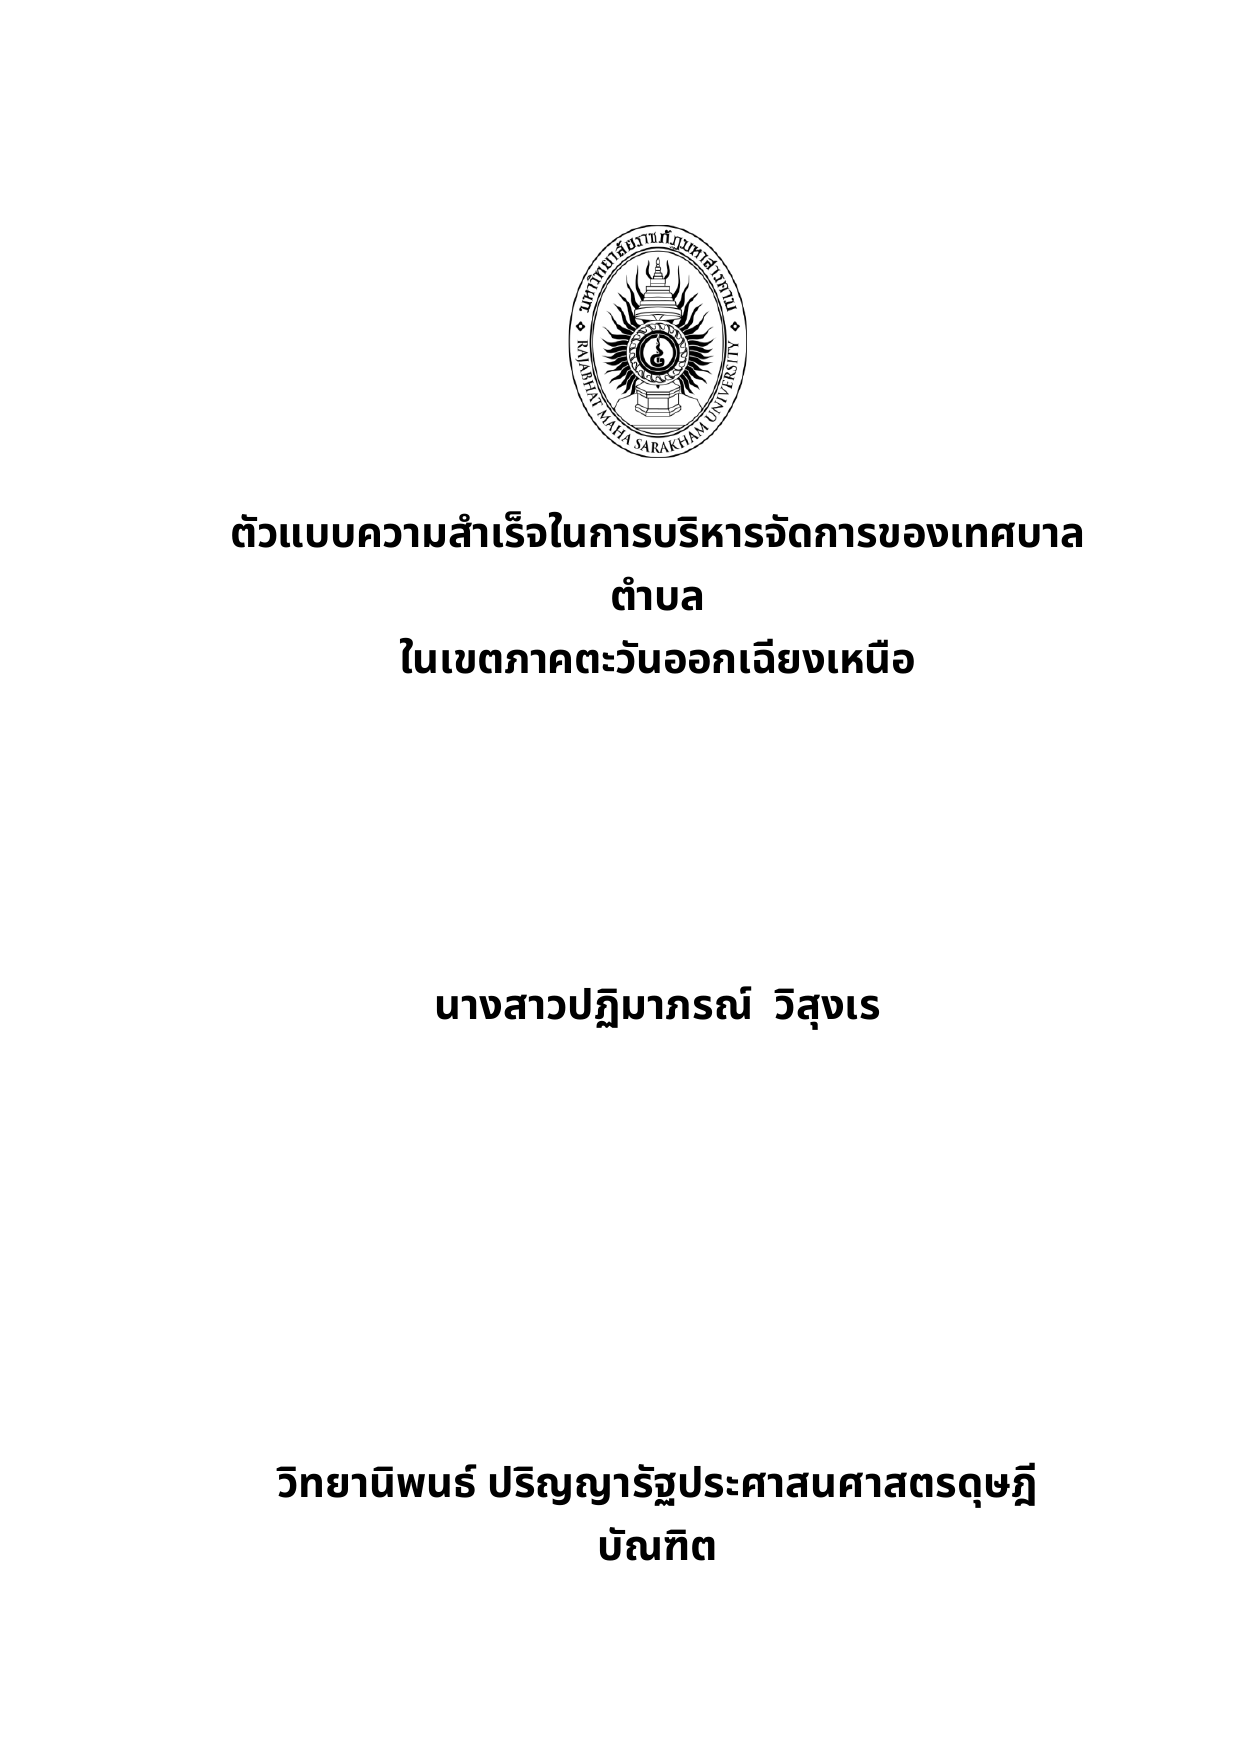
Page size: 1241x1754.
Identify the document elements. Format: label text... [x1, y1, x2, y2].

text ตัวแบบความสำเร็จในการบริหารจัดการของเทศบาลตำบล [225, 503, 1090, 629]
text ในเขตภาคตะวันออกเฉียงเหนือ [225, 629, 1090, 692]
text นางสาวปฏิมาภรณ์ วิสุงเร [225, 976, 1090, 1038]
picture [568, 225, 747, 458]
text วิทยานิพนธ์ ปริญญารัฐประศาสนศาสตรดุษฎีบัณฑิต [225, 1453, 1090, 1579]
